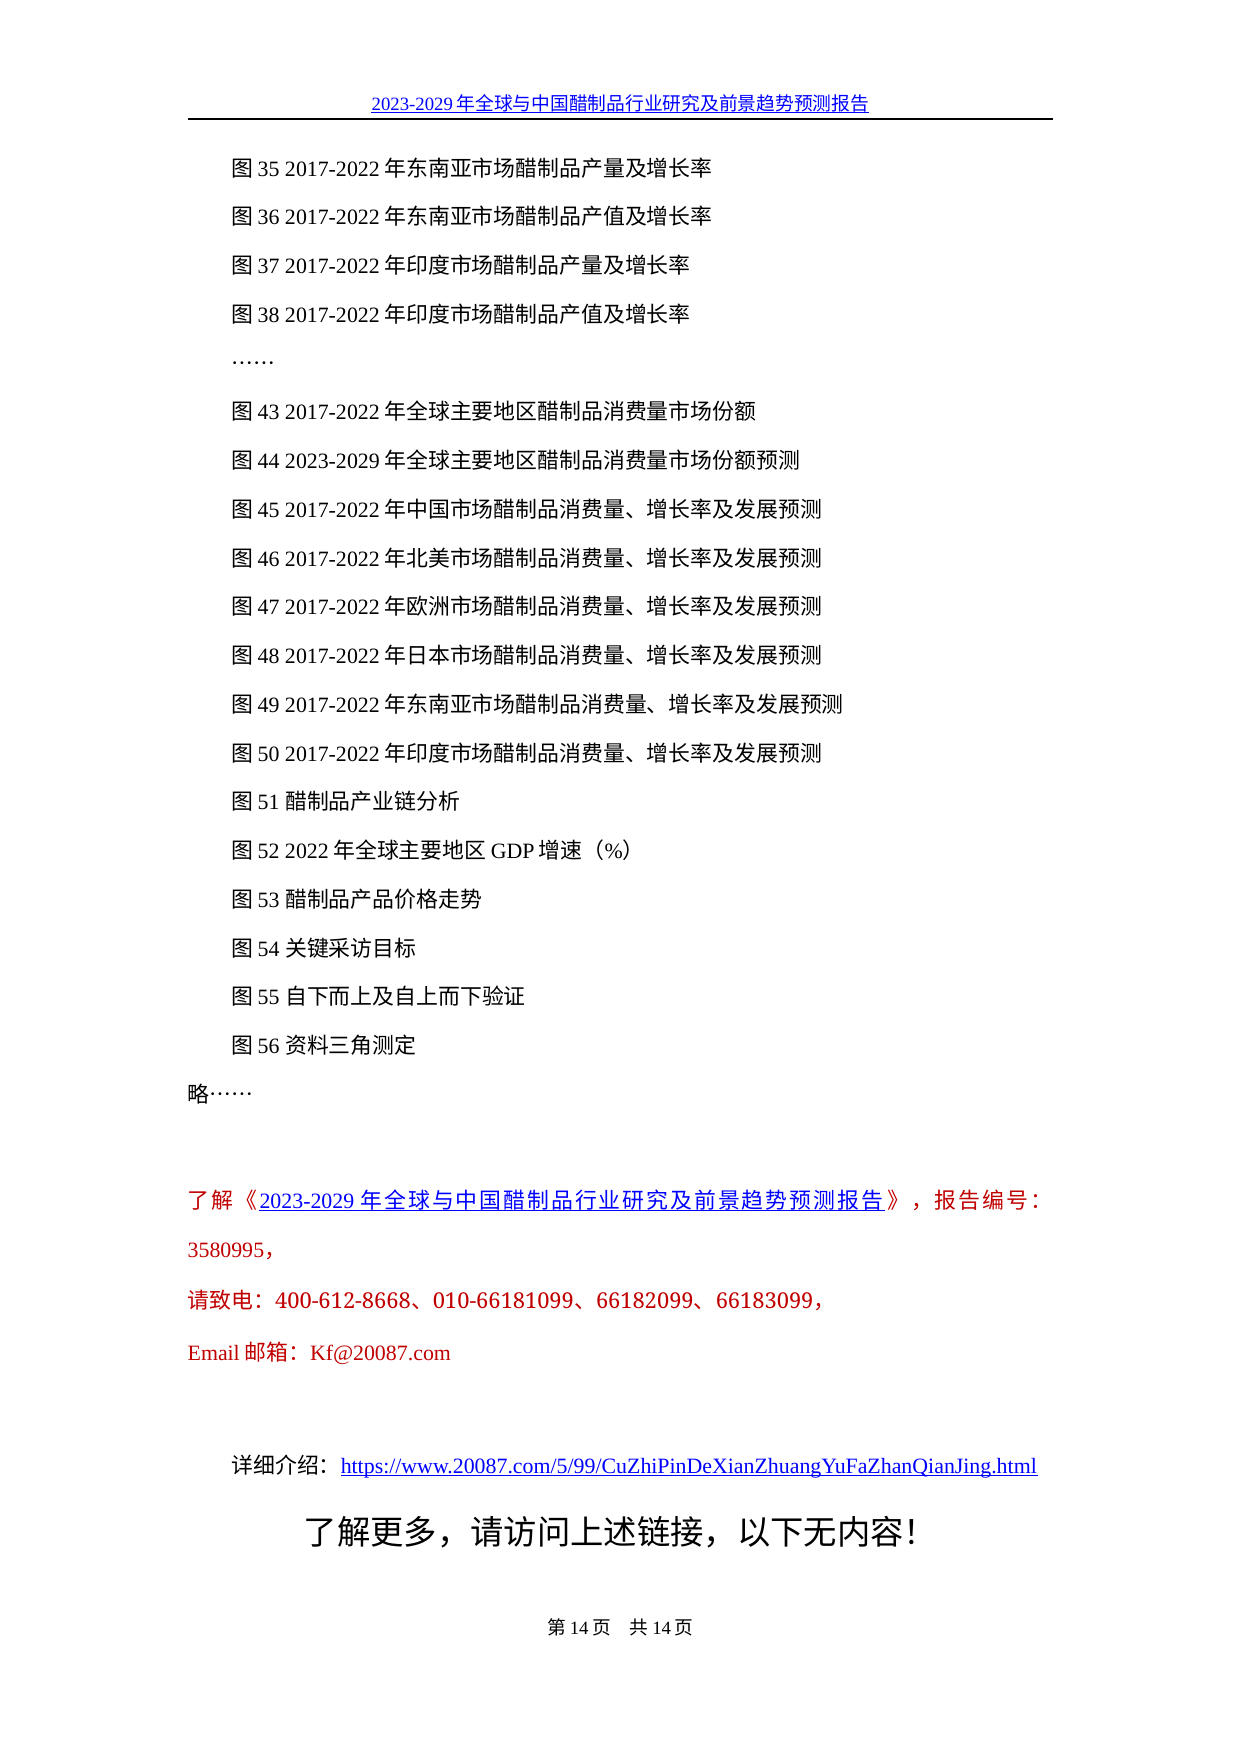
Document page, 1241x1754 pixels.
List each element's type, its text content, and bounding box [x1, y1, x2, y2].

title 了解更多，请访问上述链接，以下无内容！ [187, 1498, 1053, 1563]
text Email邮箱：Kf@20087.com [187, 1335, 1053, 1367]
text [187, 150, 1053, 1109]
text 详细介绍：https://www.20087.com/5/99/CuZhiPinDeXianZhuangYuFaZhanQianJing.html [187, 1448, 1053, 1480]
text 了解《2023-2029年全球与中国醋制品行业研究及前景趋势预测报告》，报告编号：3580995， [187, 1183, 1053, 1264]
text 请致电：400-612-8668、010-66181099、66182099、66183099， [187, 1283, 1053, 1316]
